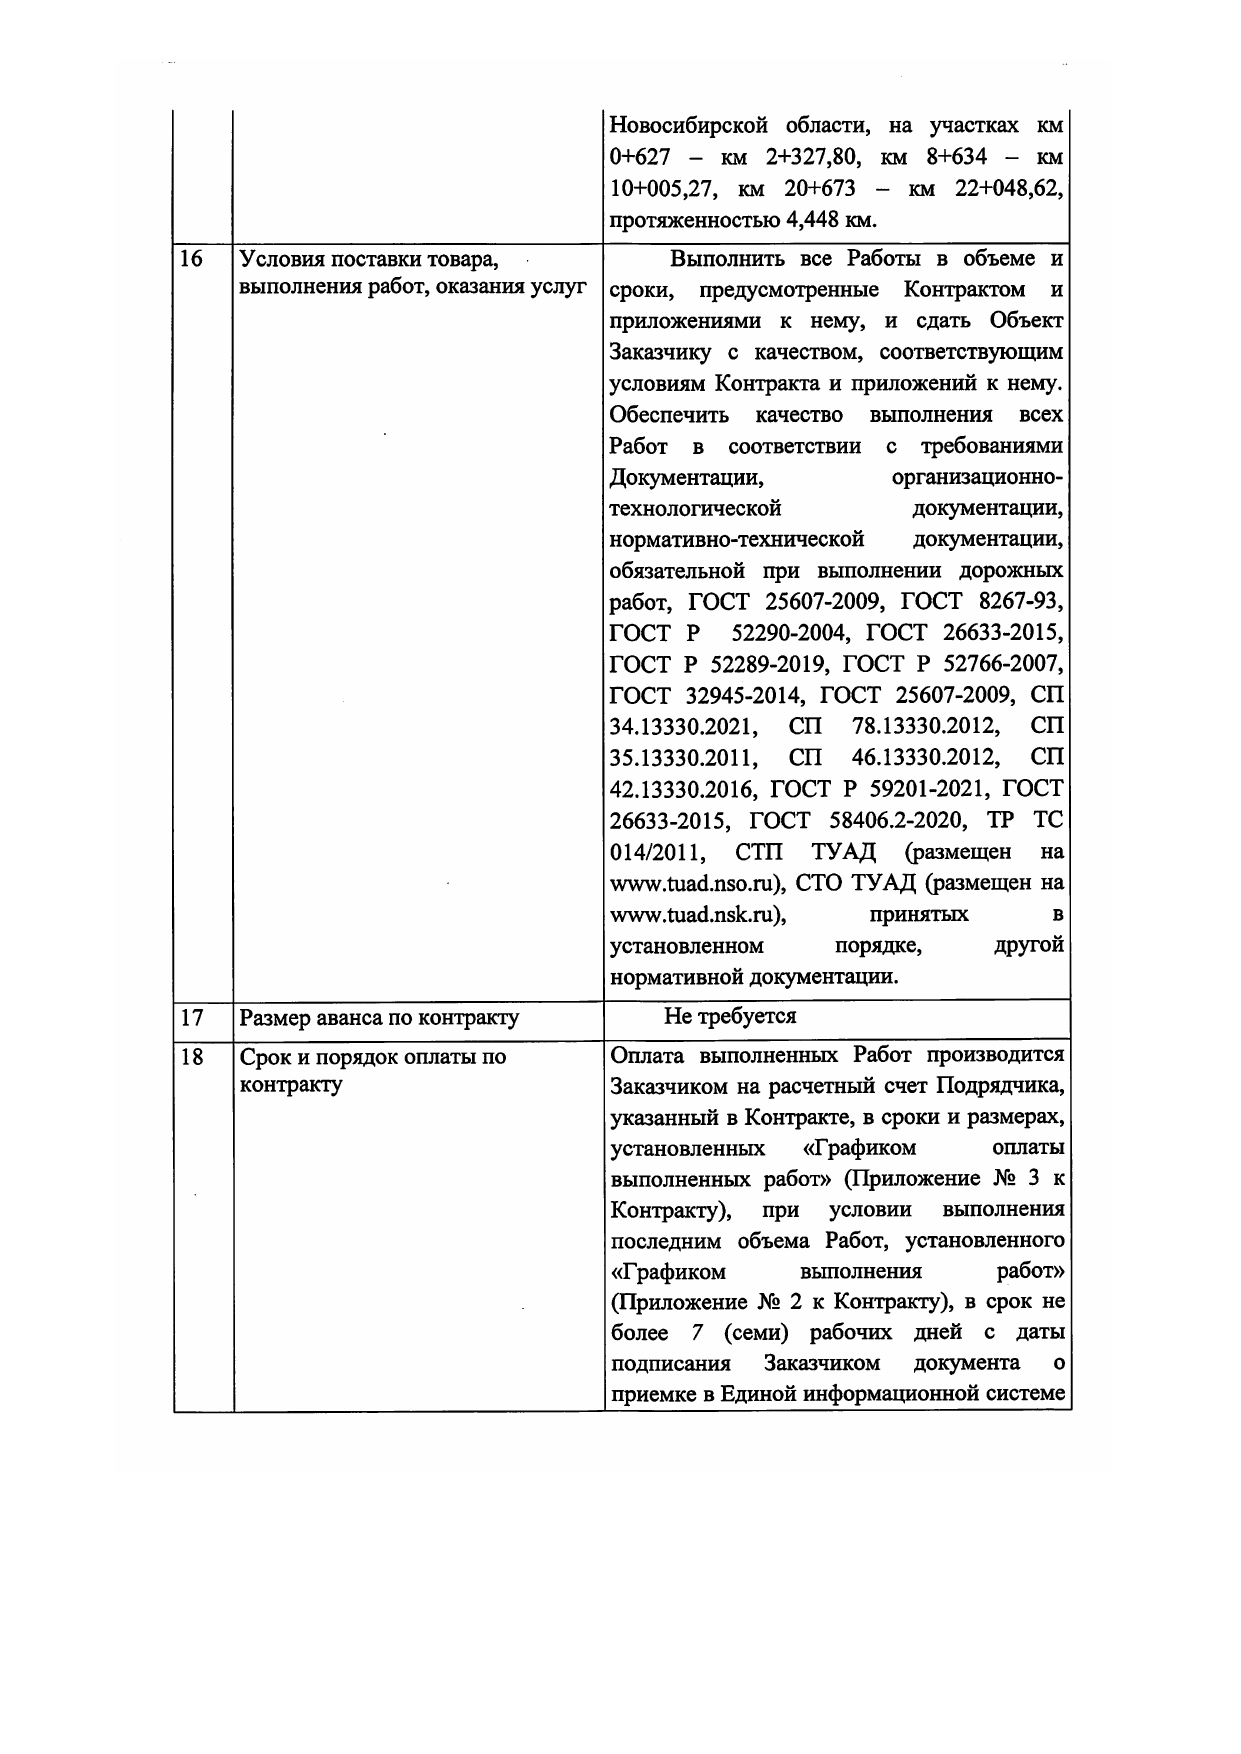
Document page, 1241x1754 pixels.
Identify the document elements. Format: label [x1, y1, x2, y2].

picture [114, 59, 1111, 1473]
